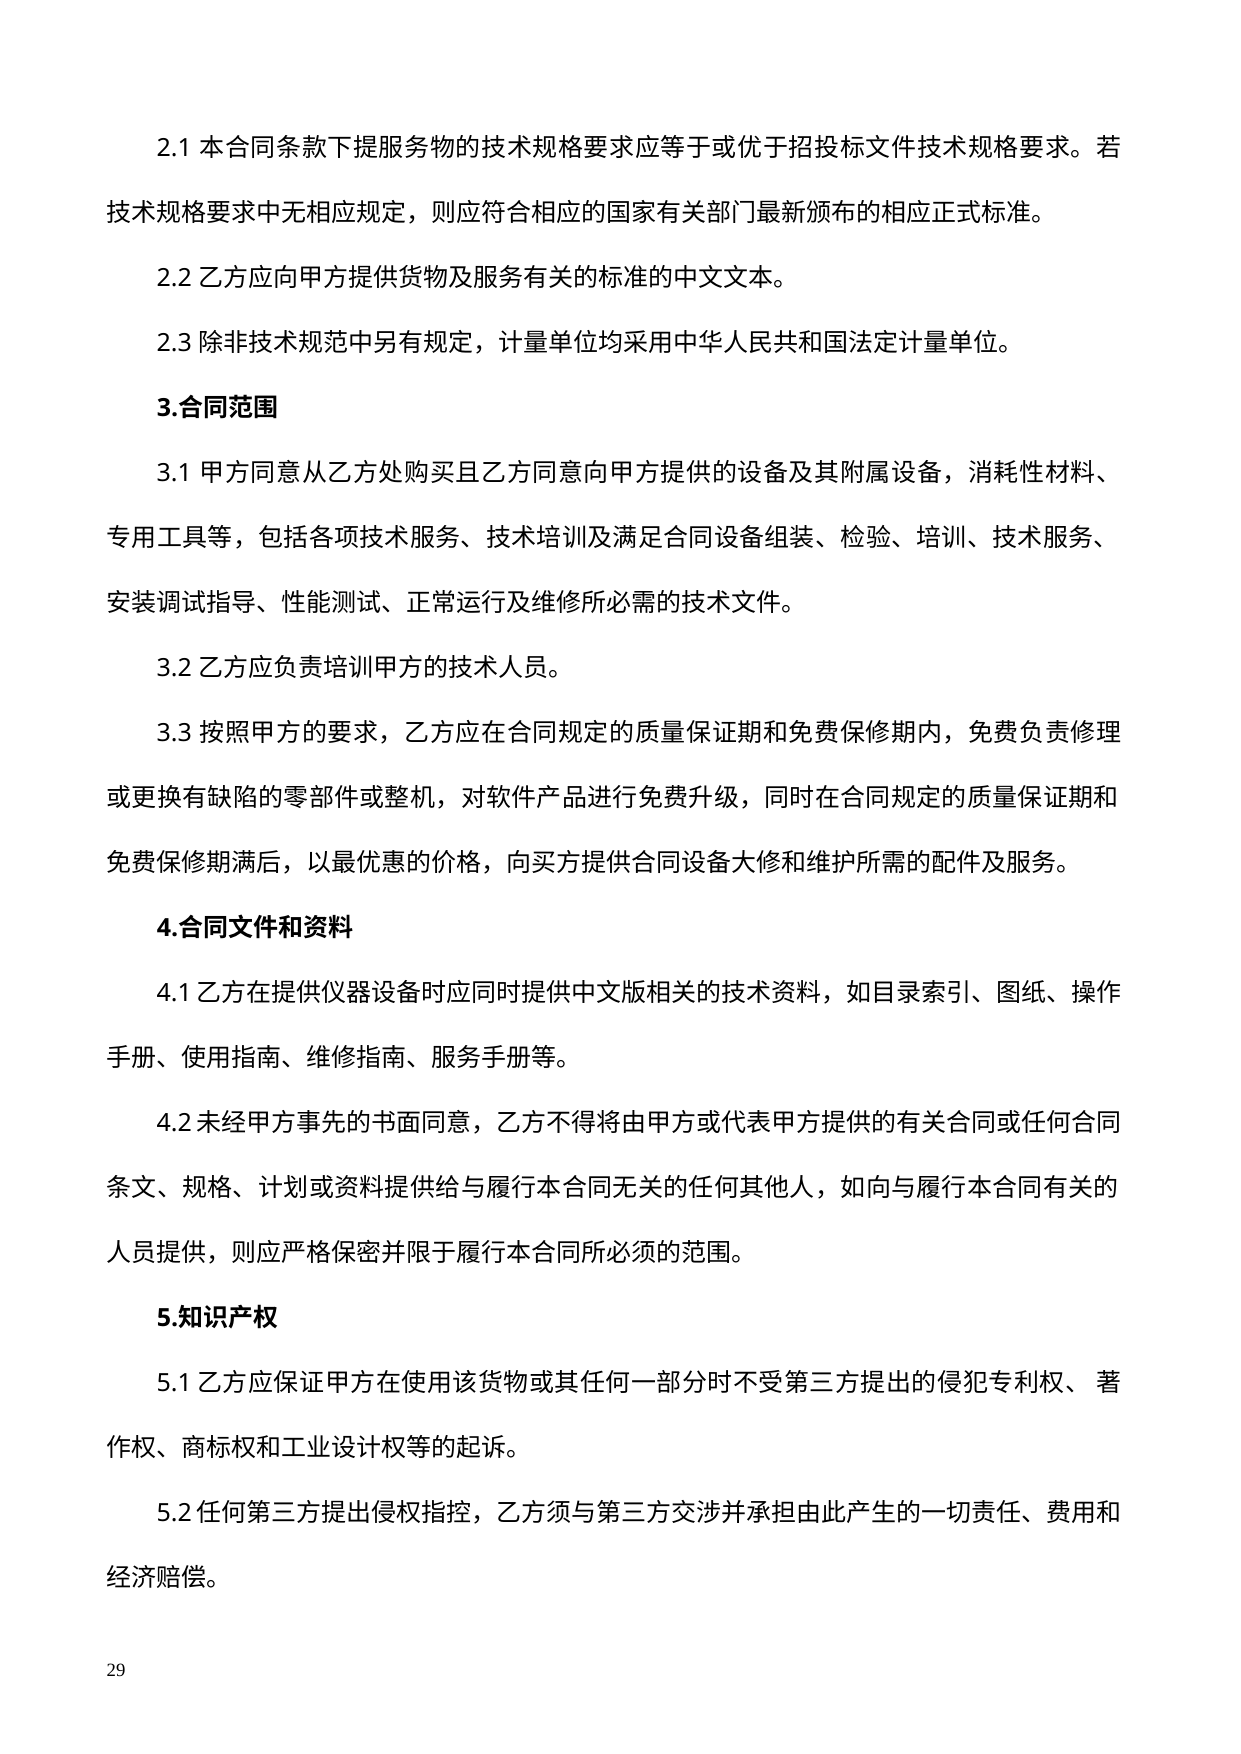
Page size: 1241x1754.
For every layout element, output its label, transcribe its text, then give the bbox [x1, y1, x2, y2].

text 5.2任何第三方提出侵权指控，乙方须与第三方交涉并承担由此产生的一切责任、费用和经济赔偿。 [106, 1478, 1122, 1608]
text 4.1乙方在提供仪器设备时应同时提供中文版相关的技术资料，如目录索引、图纸、操作手册、使用指南、维修指南、服务手册等。 [106, 958, 1122, 1088]
text 4.2未经甲方事先的书面同意，乙方不得将由甲方或代表甲方提供的有关合同或任何合同条文、规格、计划或资料提供给与履行本合同无关的任何其他人，如向与履行本合同有关的人员提供，则应严格保密并限于履行本合同所必须的范围。 [106, 1088, 1122, 1283]
text 3.3 按照甲方的要求，乙方应在合同规定的质量保证期和免费保修期内，免费负责修理或更换有缺陷的零部件或整机，对软件产品进行免费升级，同时在合同规定的质量保证期和免费保修期满后，以最优惠的价格，向买方提供合同设备大修和维护所需的配件及服务。 [106, 698, 1122, 893]
text 3.合同范围 [106, 373, 1122, 438]
text 5.1乙方应保证甲方在使用该货物或其任何一部分时不受第三方提出的侵犯专利权、 著作权、商标权和工业设计权等的起诉。 [106, 1348, 1122, 1478]
text 2.1 本合同条款下提服务物的技术规格要求应等于或优于招投标文件技术规格要求。若技术规格要求中无相应规定，则应符合相应的国家有关部门最新颁布的相应正式标准。 [106, 113, 1122, 243]
text 3.2 乙方应负责培训甲方的技术人员。 [106, 633, 1122, 698]
text 3.1 甲方同意从乙方处购买且乙方同意向甲方提供的设备及其附属设备，消耗性材料、专用工具等，包括各项技术服务、技术培训及满足合同设备组装、检验、培训、技术服务、安装调试指导、性能测试、正常运行及维修所必需的技术文件。 [106, 438, 1122, 633]
text 5.知识产权 [106, 1283, 1122, 1348]
text 2.3 除非技术规范中另有规定，计量单位均采用中华人民共和国法定计量单位。 [106, 308, 1122, 373]
text 2.2 乙方应向甲方提供货物及服务有关的标准的中文文本。 [106, 243, 1122, 308]
text 4.合同文件和资料 [106, 893, 1122, 958]
